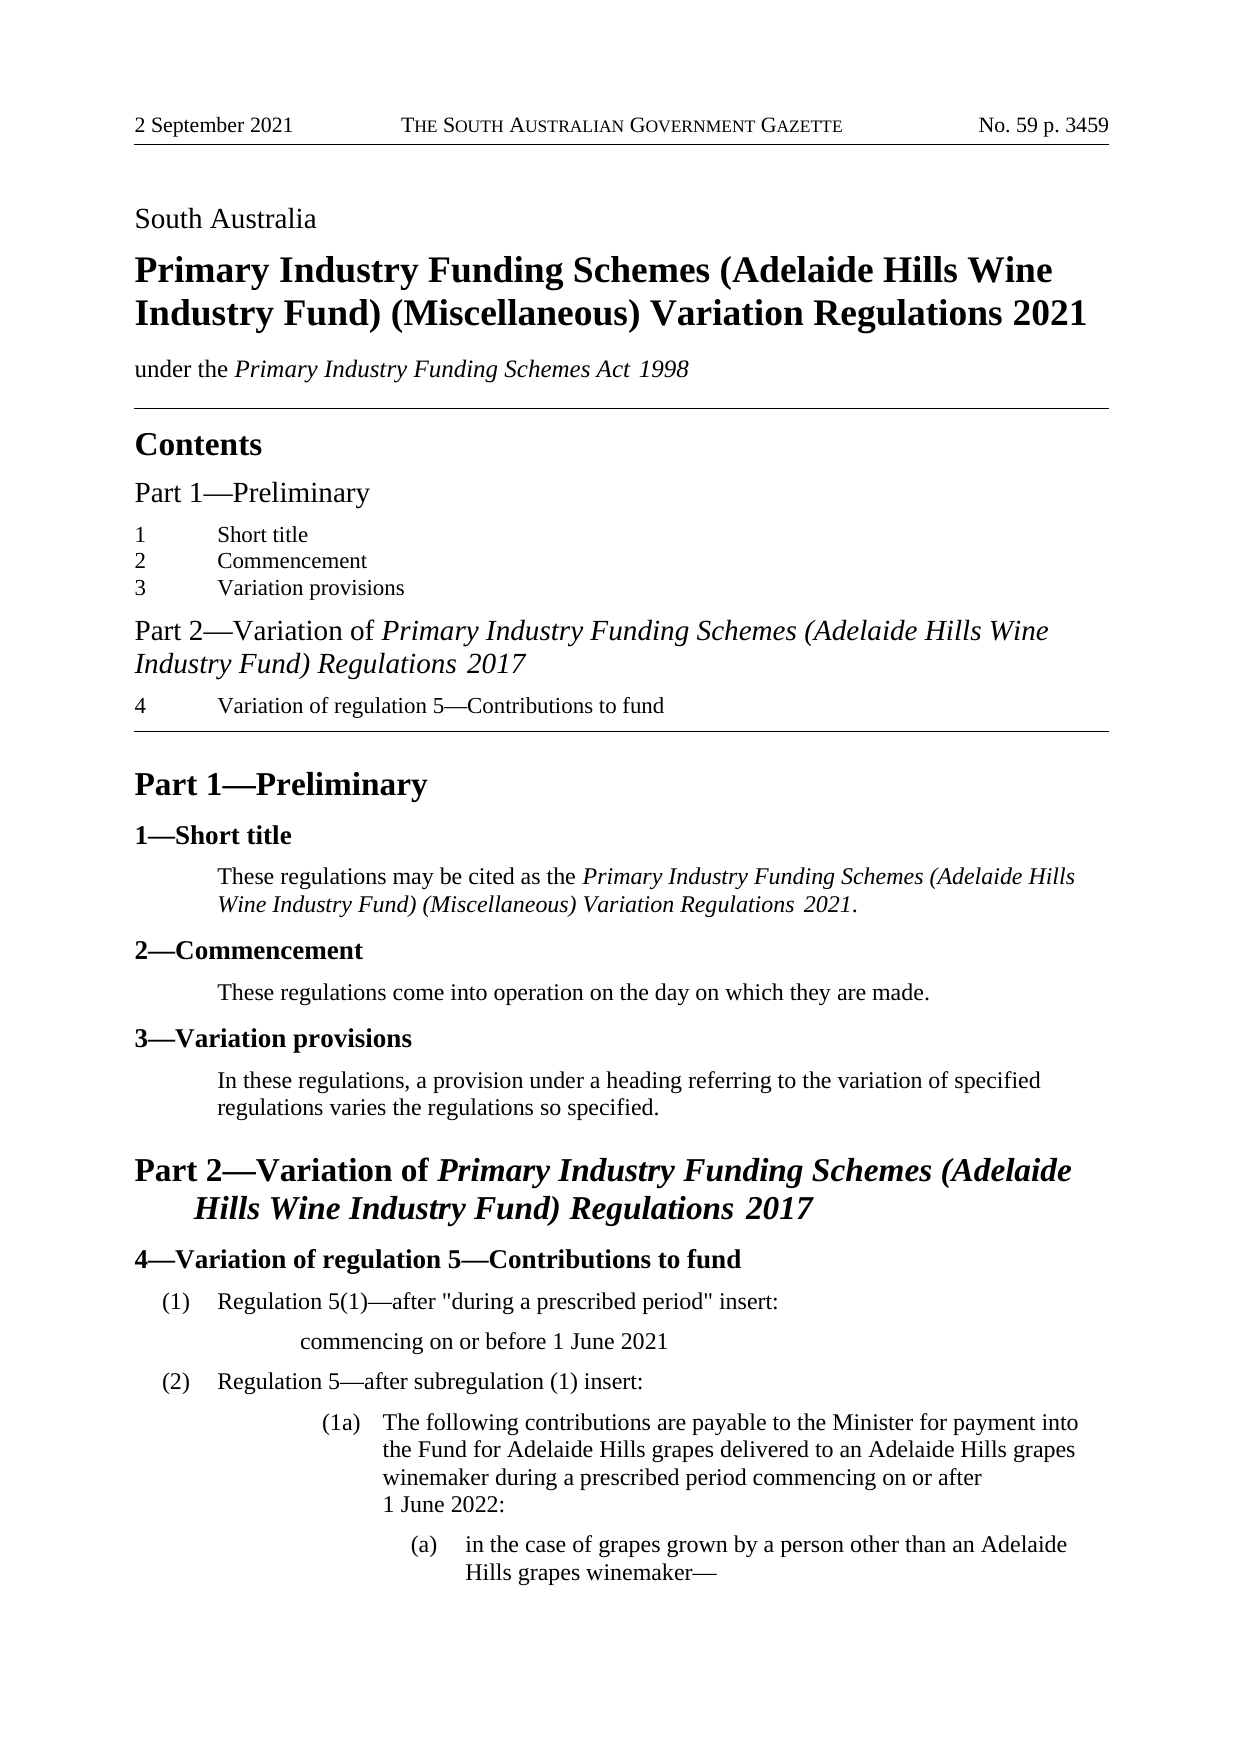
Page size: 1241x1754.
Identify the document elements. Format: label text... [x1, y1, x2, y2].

text (a) in the case of grapes grown by a person other than an Adelaide Hills grapes winemaker— [382, 1530, 1109, 1586]
text These regulations may be cited as the Primary Industry Funding Schemes (Adelaide Hills Wine Industry Fund) (Miscellaneous) Variation Regulations 2021. [217, 862, 1109, 918]
text In these regulations, a provision under a heading referring to the variation of specified regulations varies the regulations so specified. [217, 1066, 1109, 1121]
text Part 2—Variation of Primary Industry Funding Schemes (Adelaide Hills Wine Industry Fund) Regulations 2017 [134, 1150, 1109, 1227]
text 2—Commencement [134, 934, 1109, 965]
text under the Primary Industry Funding Schemes Act 1998 [134, 354, 1109, 383]
text Part 1—Preliminary [134, 475, 1109, 509]
text Part 1—Preliminary [134, 764, 1109, 802]
text 4 Variation of regulation 5—Contributions to fund [134, 692, 1109, 719]
text 3 Variation provisions [134, 574, 1109, 600]
text These regulations come into operation on the day on which they are made. [217, 978, 1109, 1006]
text (2) Regulation 5—after subregulation (1) insert: [134, 1367, 1109, 1395]
text (1a) The following contributions are payable to the Minister for payment into the Fund for Adelaide Hills grapes delivered to an Adelaide Hills grapes winemaker during a prescribed period commencing on or after 1 June 2022: [300, 1407, 1109, 1518]
text 1—Short title [134, 819, 1109, 850]
text Part 2—Variation of Primary Industry Funding Schemes (Adelaide Hills Wine Industry Fund) Regulations 2017 [134, 613, 1109, 680]
subtitle Primary Industry Funding Schemes (Adelaide Hills Wine Industry Fund) (Miscellaneous) Variation Regulations 2021 [134, 247, 1109, 334]
text 4—Variation of regulation 5—Contributions to fund [134, 1243, 1109, 1275]
text South Australia [134, 201, 1109, 235]
text 3—Variation provisions [134, 1022, 1109, 1053]
text 1 Short title [134, 521, 1109, 547]
text (1) Regulation 5(1)—after "during a prescribed period" insert: [134, 1287, 1109, 1315]
text 2 Commencement [134, 547, 1109, 574]
text commencing on or before 1 June 2021 [300, 1327, 1109, 1355]
text Contents [134, 424, 1109, 463]
